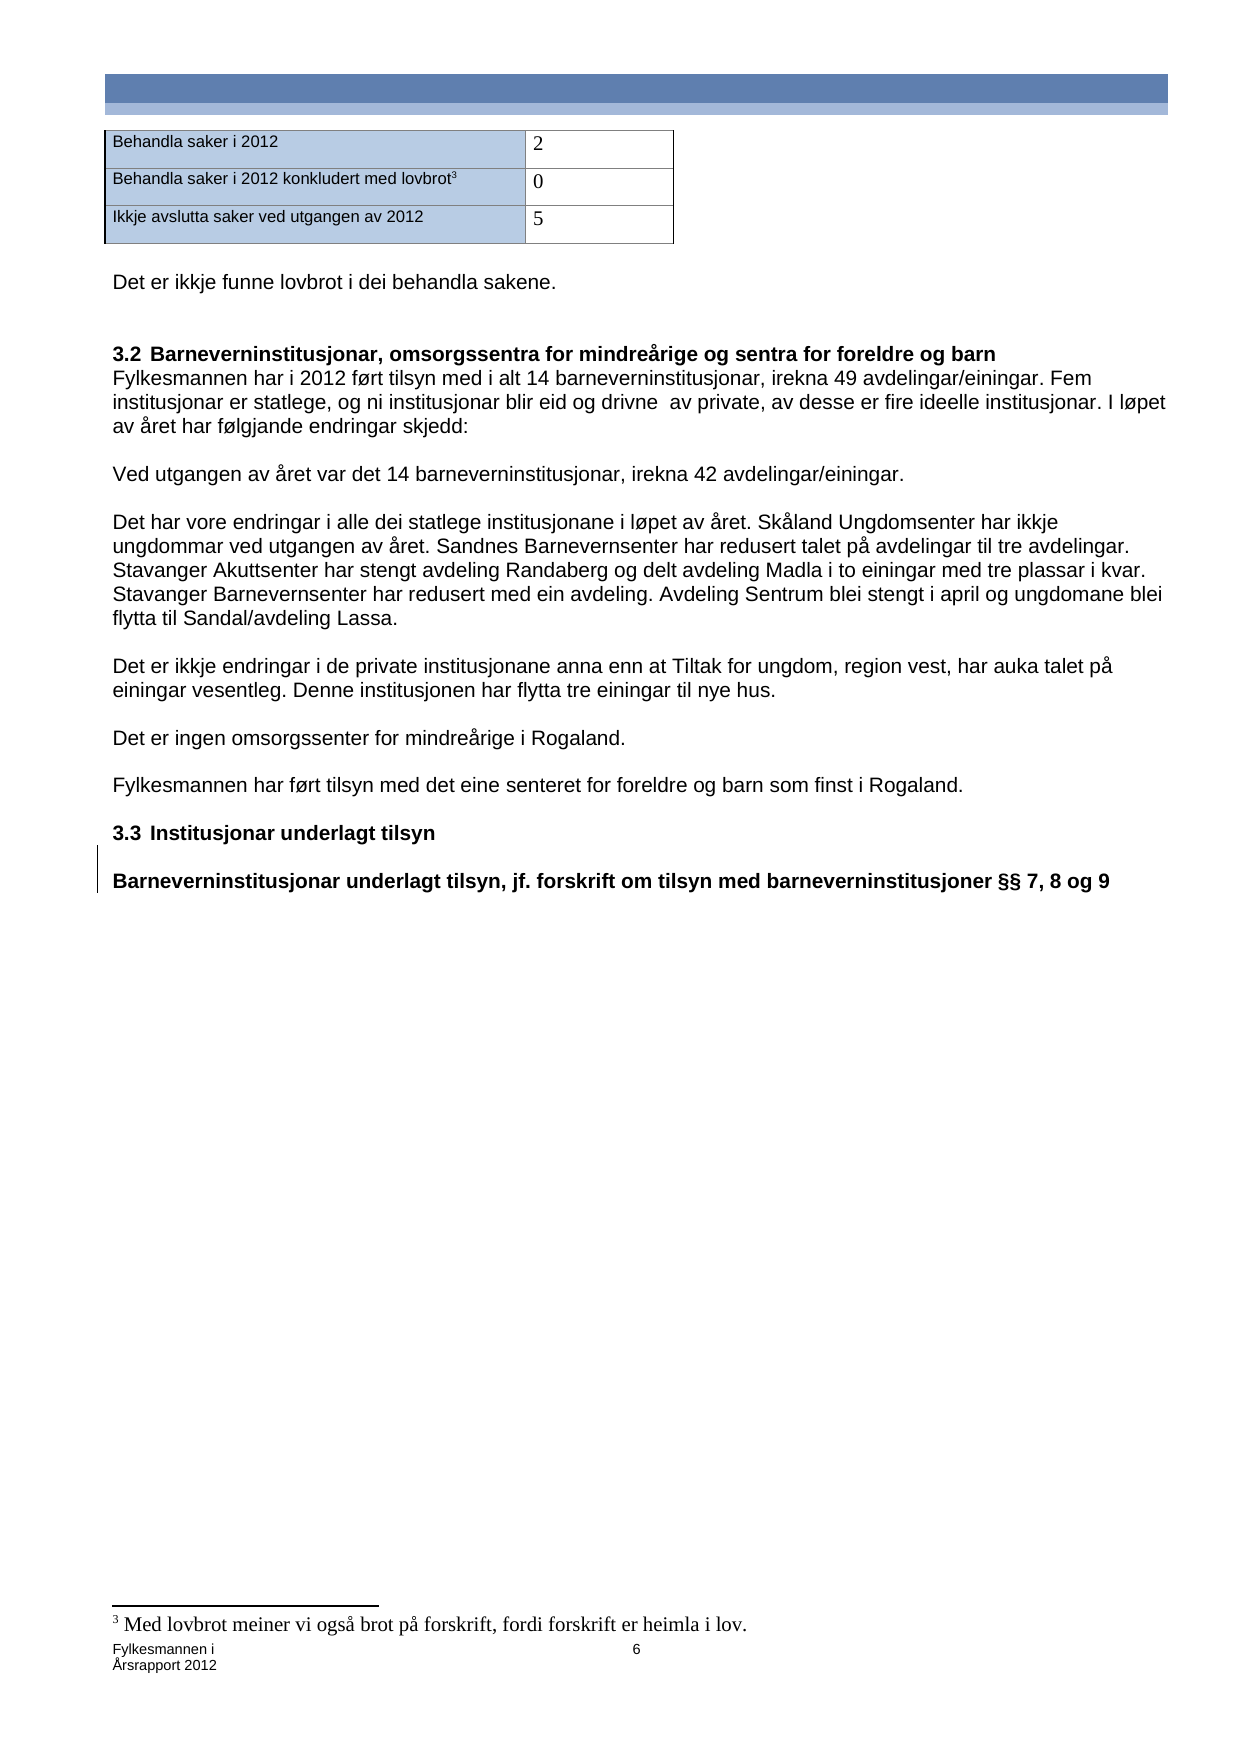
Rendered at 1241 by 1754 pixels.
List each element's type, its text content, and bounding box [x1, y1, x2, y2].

text Fylkesmannen har i 2012 ført tilsyn med i alt 14 barneverninstitusjonar, irekna 49 avdelingar/einingar. Fem institusjonar er statlege, og ni institusjonar blir eid og drivne av private, av desse er fire ideelle institusjonar. I løpet av året har følgjande endringar skjedd: [112, 366, 1175, 438]
table_cell Behandla saker i 2012 [106, 131, 525, 168]
text Ved utgangen av året var det 14 barneverninstitusjonar, irekna 42 avdelingar/einingar. [112, 462, 1175, 486]
table_cell 5 [526, 206, 673, 243]
text Det har vore endringar i alle dei statlege institusjonane i løpet av året. Skåland Ungdomsenter har ikkje ungdommar ved utgangen av året. Sandnes Barnevernsenter har redusert talet på avdelingar til tre avdelingar. Stavanger Akuttsenter har stengt avdeling Randaberg og delt avdeling Madla i to einingar med tre plassar i kvar. Stavanger Barnevernsenter har redusert med ein avdeling. Avdeling Sentrum blei stengt i april og ungdomane blei flytta til Sandal/avdeling Lassa. [112, 510, 1175, 629]
list Institusjonar underlagt tilsyn [112, 821, 1175, 845]
text Det er ingen omsorgssenter for mindreårige i Rogaland. [112, 725, 1175, 749]
text Det er ikkje endringar i de private institusjonane anna enn at Tiltak for ungdom, region vest, har auka talet på einingar vesentleg. Denne institusjonen har flytta tre einingar til nye hus. [112, 653, 1175, 701]
table_cell Behandla saker i 2012 konkludert med lovbrot [106, 169, 525, 205]
table_cell 2 [526, 131, 673, 168]
table_cell Ikkje avslutta saker ved utgangen av 2012 [106, 206, 525, 243]
text Barneverninstitusjonar underlagt tilsyn, jf. forskrift om tilsyn med barneverninstitusjoner §§ 7, 8 og 9 [112, 869, 1175, 893]
list Barneverninstitusjonar, omsorgssentra for mindreårige og sentra for foreldre og barn [112, 342, 1175, 366]
text Det er ikkje funne lovbrot i dei behandla sakene. [112, 270, 1175, 294]
table_cell 0 [526, 169, 673, 205]
text Fylkesmannen har ført tilsyn med det eine senteret for foreldre og barn som finst i Rogaland. [112, 773, 1175, 797]
